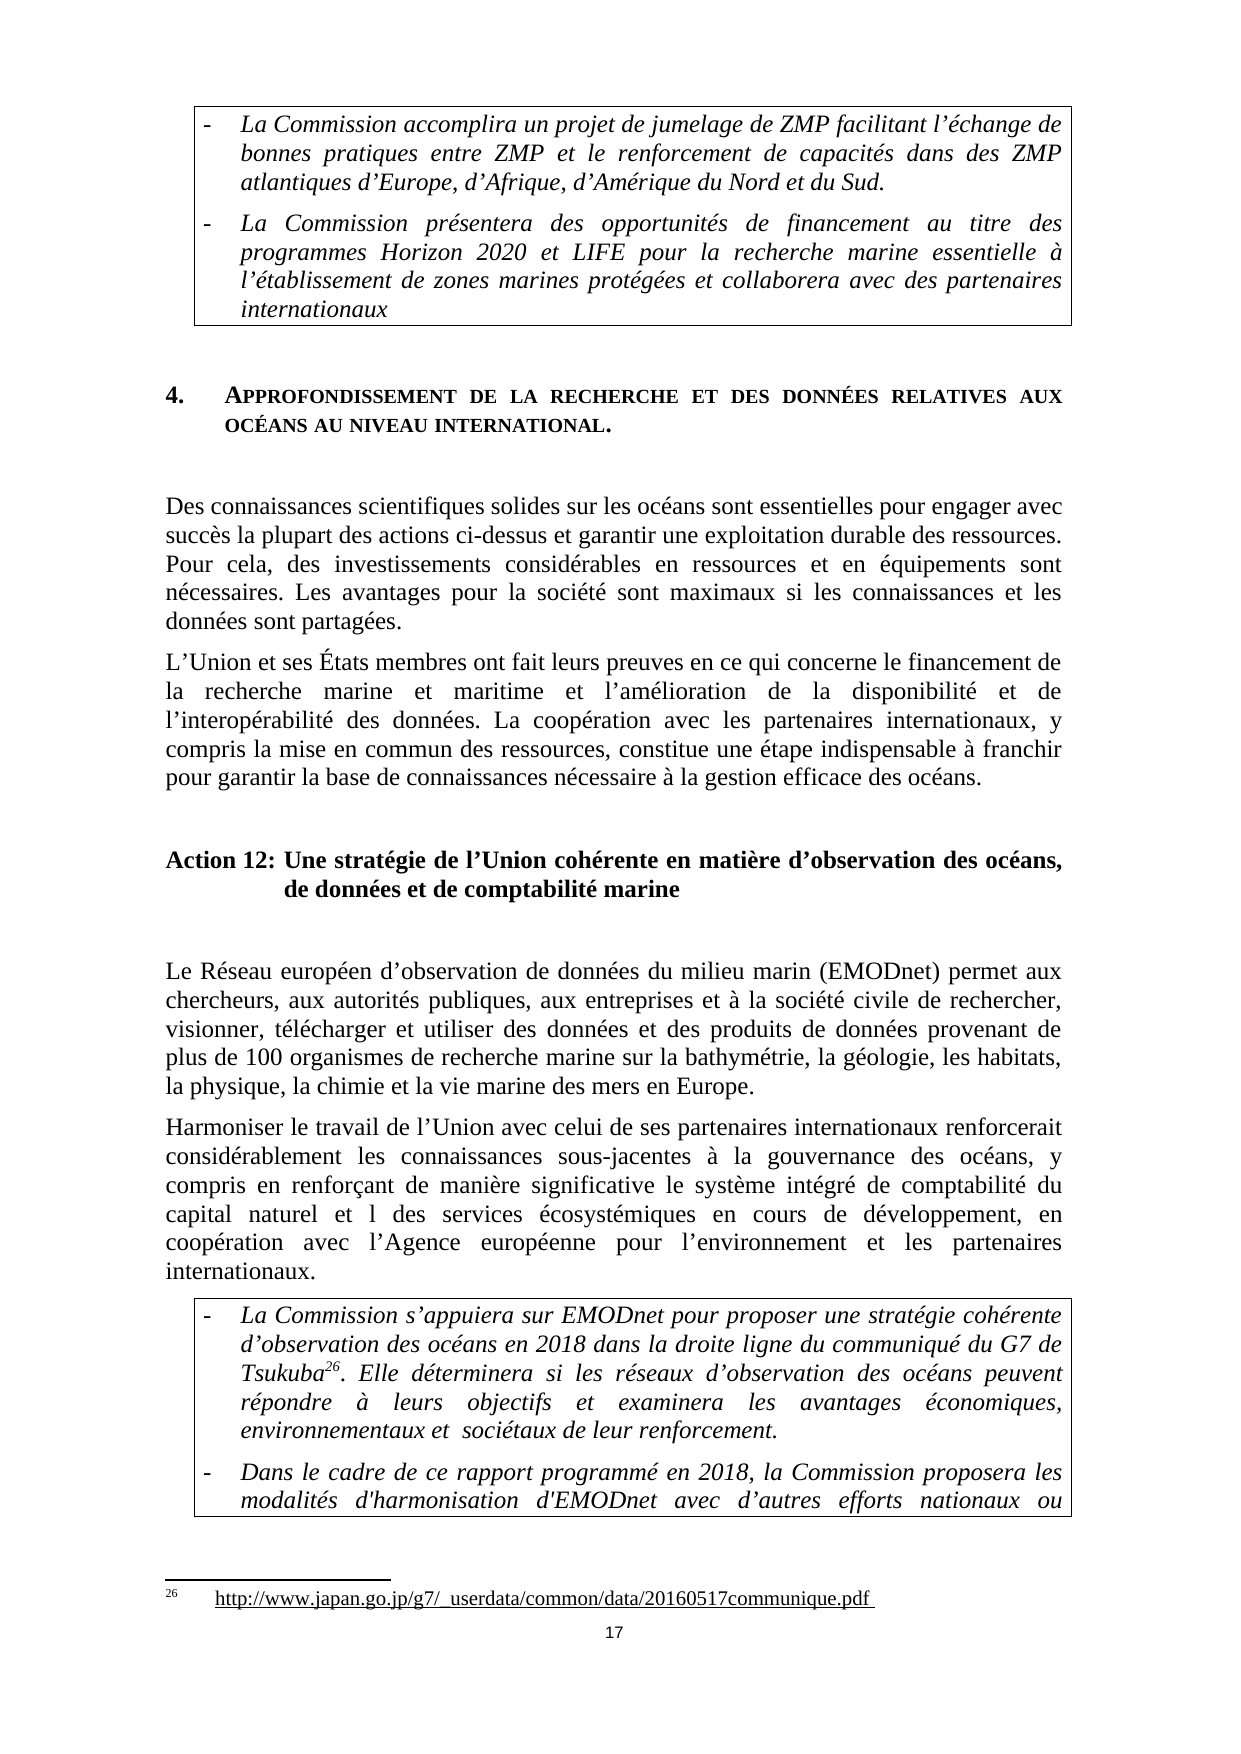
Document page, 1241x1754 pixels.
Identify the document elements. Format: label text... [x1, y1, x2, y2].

list La Commission accomplira un projet de jumelage de ZMP facilitant l’échange de bonnes pratiques entre ZMP et le renforcement de capacités dans des ZMP atlantiques d’Europe, d’Afrique, d’Amérique du Nord et du Sud. [195, 107, 1071, 196]
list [195, 1454, 1071, 1516]
list Action 12: Une stratégie de l’Union cohérente en matière d’observation des océans, de données et de comptabilité marine [165, 845, 1063, 902]
text Harmoniser le travail de l’Union avec celui de ses partenaires internationaux renforcerait considérablement les connaissances sous-jacentes à la gouvernance des océans, y compris en renforçant de manière significative le système intégré de comptabilité du capital naturel et l des services écosystémiques en cours de développement, en coopération avec l’Agence européenne pour l’environnement et les partenaires internationaux. [165, 1112, 1063, 1285]
text Le Réseau européen d’observation de données du milieu marin (EMODnet) permet aux chercheurs, aux autorités publiques, aux entreprises et à la société civile de rechercher, visionner, télécharger et utiliser des données et des produits de données provenant de plus de 100 organismes de recherche marine sur la bathymétrie, la géologie, les habitats, la physique, la chimie et la vie marine des mers en Europe. [165, 956, 1063, 1100]
text 4. Approfondissement de la recherche et des données relatives aux océans au niveau international. [165, 380, 1063, 437]
list La Commission s’appuiera sur EMODnet pour proposer une stratégie cohérente d’observation des océans en 2018 dans la droite ligne du communiqué du G7 de Tsukuba. Elle déterminera si les réseaux d’observation des océans peuvent répondre à leurs objectifs et examinera les avantages économiques, environnementaux et sociétaux de leur renforcement. [195, 1299, 1071, 1444]
text L’Union et ses États membres ont fait leurs preuves en ce qui concerne le financement de la recherche marine et maritime et l’amélioration de la disponibilité et de l’interopérabilité des données. La coopération avec les partenaires internationaux, y compris la mise en commun des ressources, constitue une étape indispensable à franchir pour garantir la base de connaissances nécessaire à la gestion efficace des océans. [165, 647, 1063, 791]
list La Commission présentera des opportunités de financement au titre des programmes Horizon 2020 et LIFE pour la recherche marine essentielle à l’établissement de zones marines protégées et collaborera avec des partenaires internationaux [195, 205, 1071, 325]
text Des connaissances scientifiques solides sur les océans sont essentielles pour engager avec succès la plupart des actions ci-dessus et garantir une exploitation durable des ressources. Pour cela, des investissements considérables en ressources et en équipements sont nécessaires. Les avantages pour la société sont maximaux si les connaissances et les données sont partagées. [165, 491, 1063, 635]
